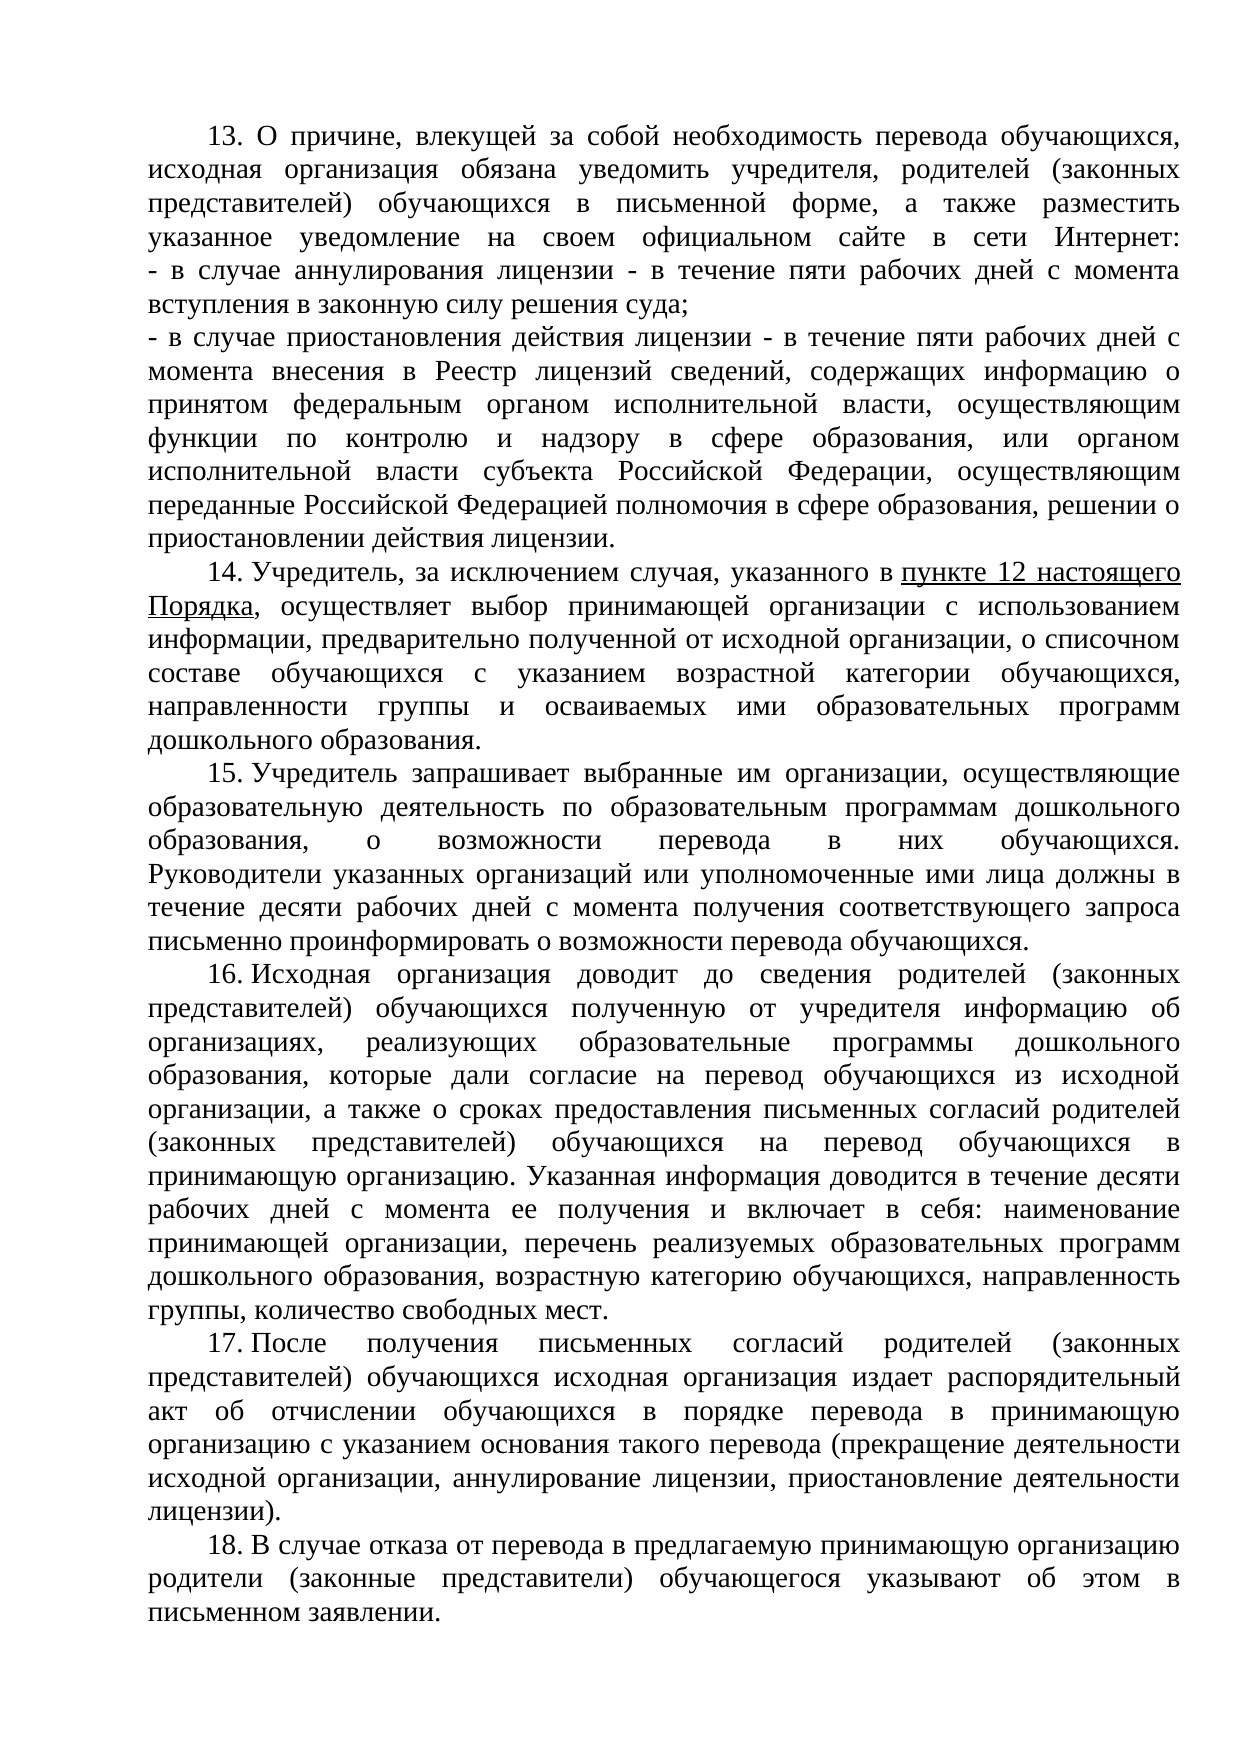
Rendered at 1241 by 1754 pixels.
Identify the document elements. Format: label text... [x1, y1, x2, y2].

text 14. Учредитель, за исключением случая, указанного в пункте 12 настоящего Порядка, осуществляет выбор принимающей организации с использованием информации, предварительно полученной от исходной организации, о списочном составе обучающихся с указанием возрастной категории обучающихся, направленности группы и осваиваемых ими образовательных программ дошкольного образования. [148, 554, 1181, 755]
text 13. О причине, влекущей за собой необходимость перевода обучающихся, исходная организация обязана уведомить учредителя, родителей (законных представителей) обучающихся в письменной форме, а также разместить указанное уведомление на своем официальном сайте в сети Интернет: - в случае аннулирования лицензии - в течение пяти рабочих дней с момента вступления в законную силу решения суда; [148, 118, 1181, 319]
text 16. Исходная организация доводит до сведения родителей (законных представителей) обучающихся полученную от учредителя информацию об организациях, реализующих образовательные программы дошкольного образования, которые дали согласие на перевод обучающихся из исходной организации, а также о сроках предоставления письменных согласий родителей (законных представителей) обучающихся на перевод обучающихся в принимающую организацию. Указанная информация доводится в течение десяти рабочих дней с момента ее получения и включает в себя: наименование принимающей организации, перечень реализуемых образовательных программ дошкольного образования, возрастную категорию обучающихся, направленность группы, количество свободных мест. [148, 957, 1181, 1326]
text 17. После получения письменных согласий родителей (законных представителей) обучающихся исходная организация издает распорядительный акт об отчислении обучающихся в порядке перевода в принимающую организацию с указанием основания такого перевода (прекращение деятельности исходной организации, аннулирование лицензии, приостановление деятельности лицензии). [148, 1326, 1181, 1527]
text 18. В случае отказа от перевода в предлагаемую принимающую организацию родители (законные представители) обучающегося указывают об этом в письменном заявлении. [148, 1527, 1181, 1627]
text 15. Учредитель запрашивает выбранные им организации, осуществляющие образовательную деятельность по образовательным программам дошкольного образования, о возможности перевода в них обучающихся. Руководители указанных организаций или уполномоченные ими лица должны в течение десяти рабочих дней с момента получения соответствующего запроса письменно проинформировать о возможности перевода обучающихся. [148, 755, 1181, 957]
text - в случае приостановления действия лицензии - в течение пяти рабочих дней с момента внесения в Реестр лицензий сведений, содержащих информацию о принятом федеральным органом исполнительной власти, осуществляющим функции по контролю и надзору в сфере образования, или органом исполнительной власти субъекта Российской Федерации, осуществляющим переданные Российской Федерацией полномочия в сфере образования, решении о приостановлении действия лицензии. [148, 319, 1181, 554]
